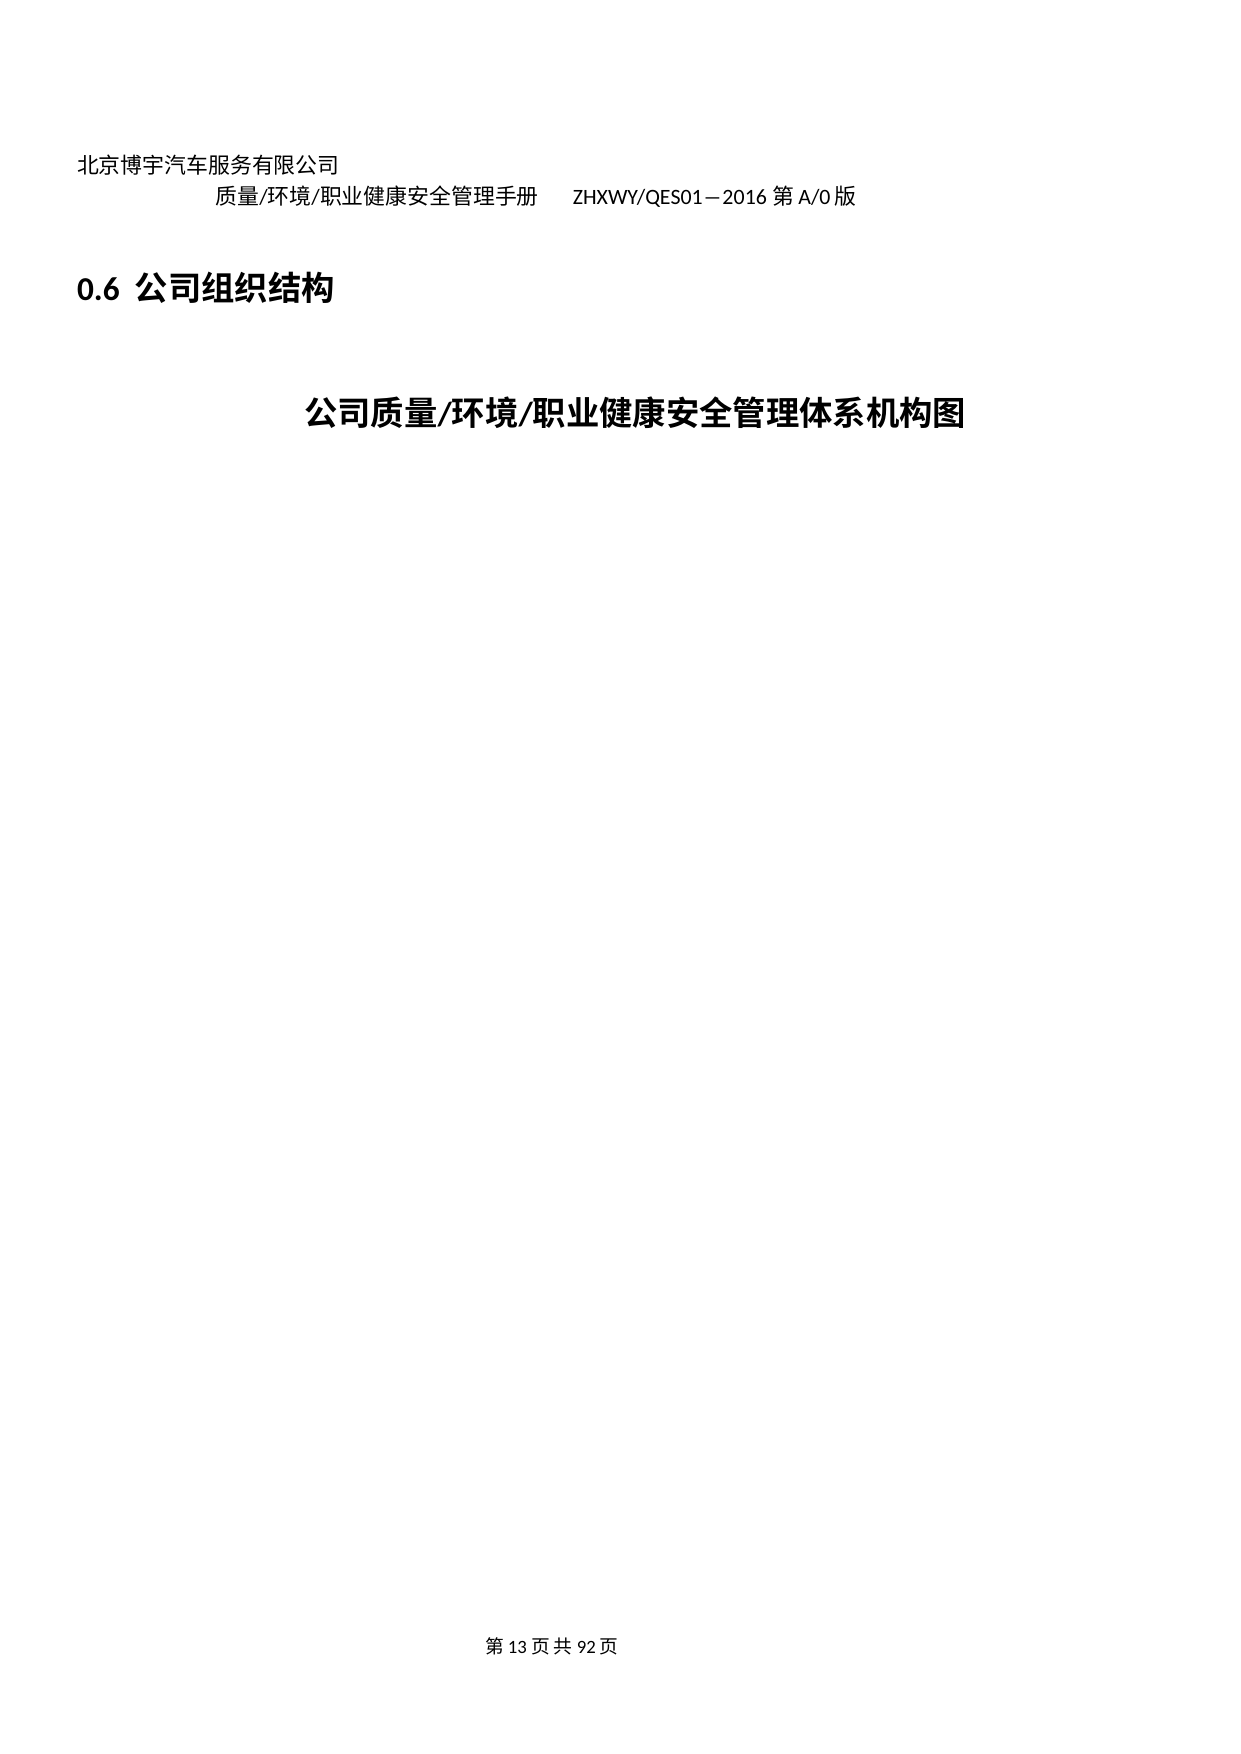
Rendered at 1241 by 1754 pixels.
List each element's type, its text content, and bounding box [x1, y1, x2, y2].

subtitle 0.6 公司组织结构 [77, 252, 1193, 319]
text 公司质量/环境/职业健康安全管理体系机构图 [77, 378, 1193, 445]
